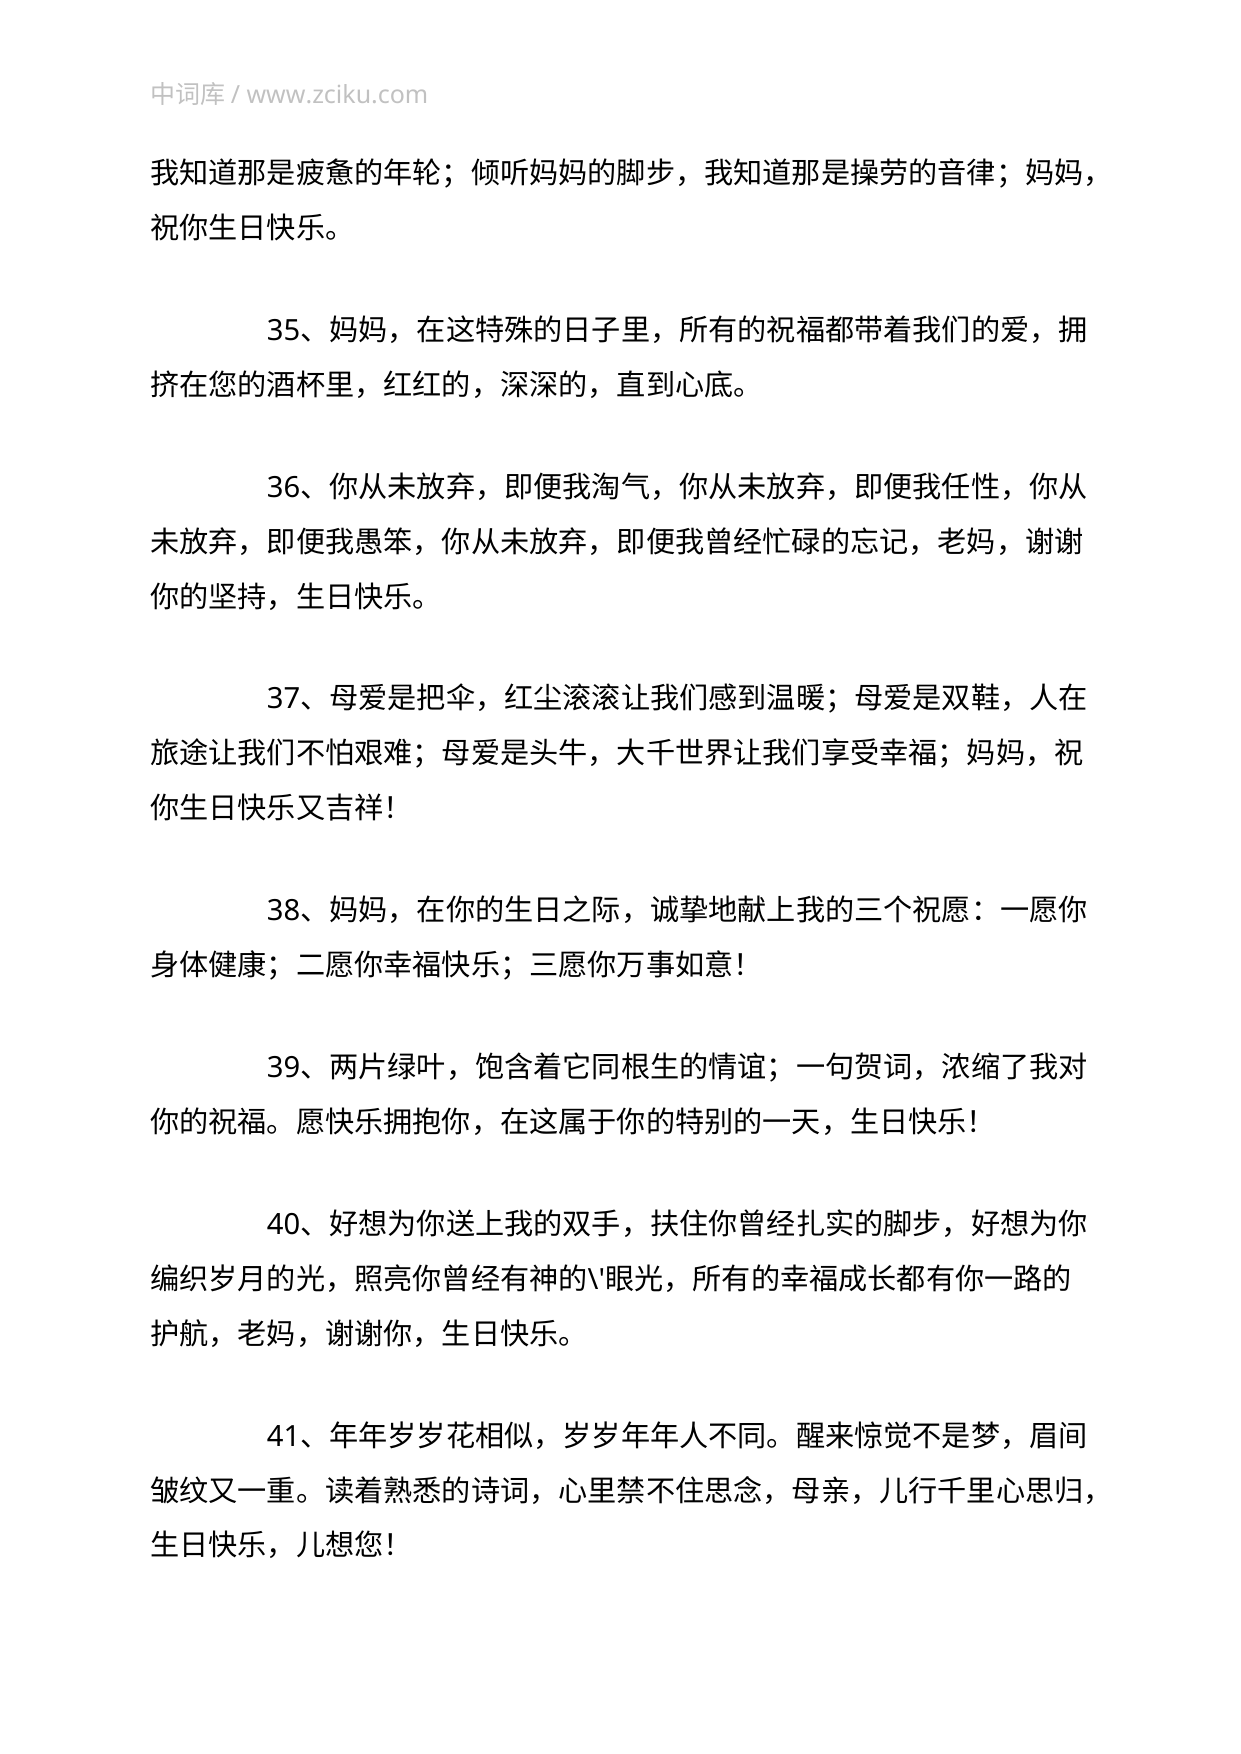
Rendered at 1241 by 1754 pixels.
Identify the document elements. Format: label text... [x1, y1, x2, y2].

text 35、妈妈，在这特殊的日子里，所有的祝福都带着我们的爱，拥挤在您的酒杯里，红红的，深深的，直到心底。 [150, 307, 1090, 404]
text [150, 150, 1090, 247]
text 38、妈妈，在你的生日之际，诚挚地献上我的三个祝愿：一愿你身体健康；二愿你幸福快乐；三愿你万事如意！ [150, 887, 1090, 984]
text 36、你从未放弃，即便我淘气，你从未放弃，即便我任性，你从未放弃，即便我愚笨，你从未放弃，即便我曾经忙碌的忘记，老妈，谢谢你的坚持，生日快乐。 [150, 463, 1090, 616]
text 39、两片绿叶，饱含着它同根生的情谊；一句贺词，浓缩了我对你的祝福。愿快乐拥抱你，在这属于你的特别的一天，生日快乐！ [150, 1043, 1090, 1141]
text 40、好想为你送上我的双手，扶住你曾经扎实的脚步，好想为你编织岁月的光，照亮你曾经有神的\'眼光，所有的幸福成长都有你一路的护航，老妈，谢谢你，生日快乐。 [150, 1200, 1090, 1353]
text 37、母爱是把伞，红尘滚滚让我们感到温暖；母爱是双鞋，人在旅途让我们不怕艰难；母爱是头牛，大千世界让我们享受幸福；妈妈，祝你生日快乐又吉祥！ [150, 675, 1090, 827]
text 41、年年岁岁花相似，岁岁年年人不同。醒来惊觉不是梦，眉间皱纹又一重。读着熟悉的诗词，心里禁不住思念，母亲，儿行千里心思归，生日快乐，儿想您！ [150, 1412, 1090, 1564]
